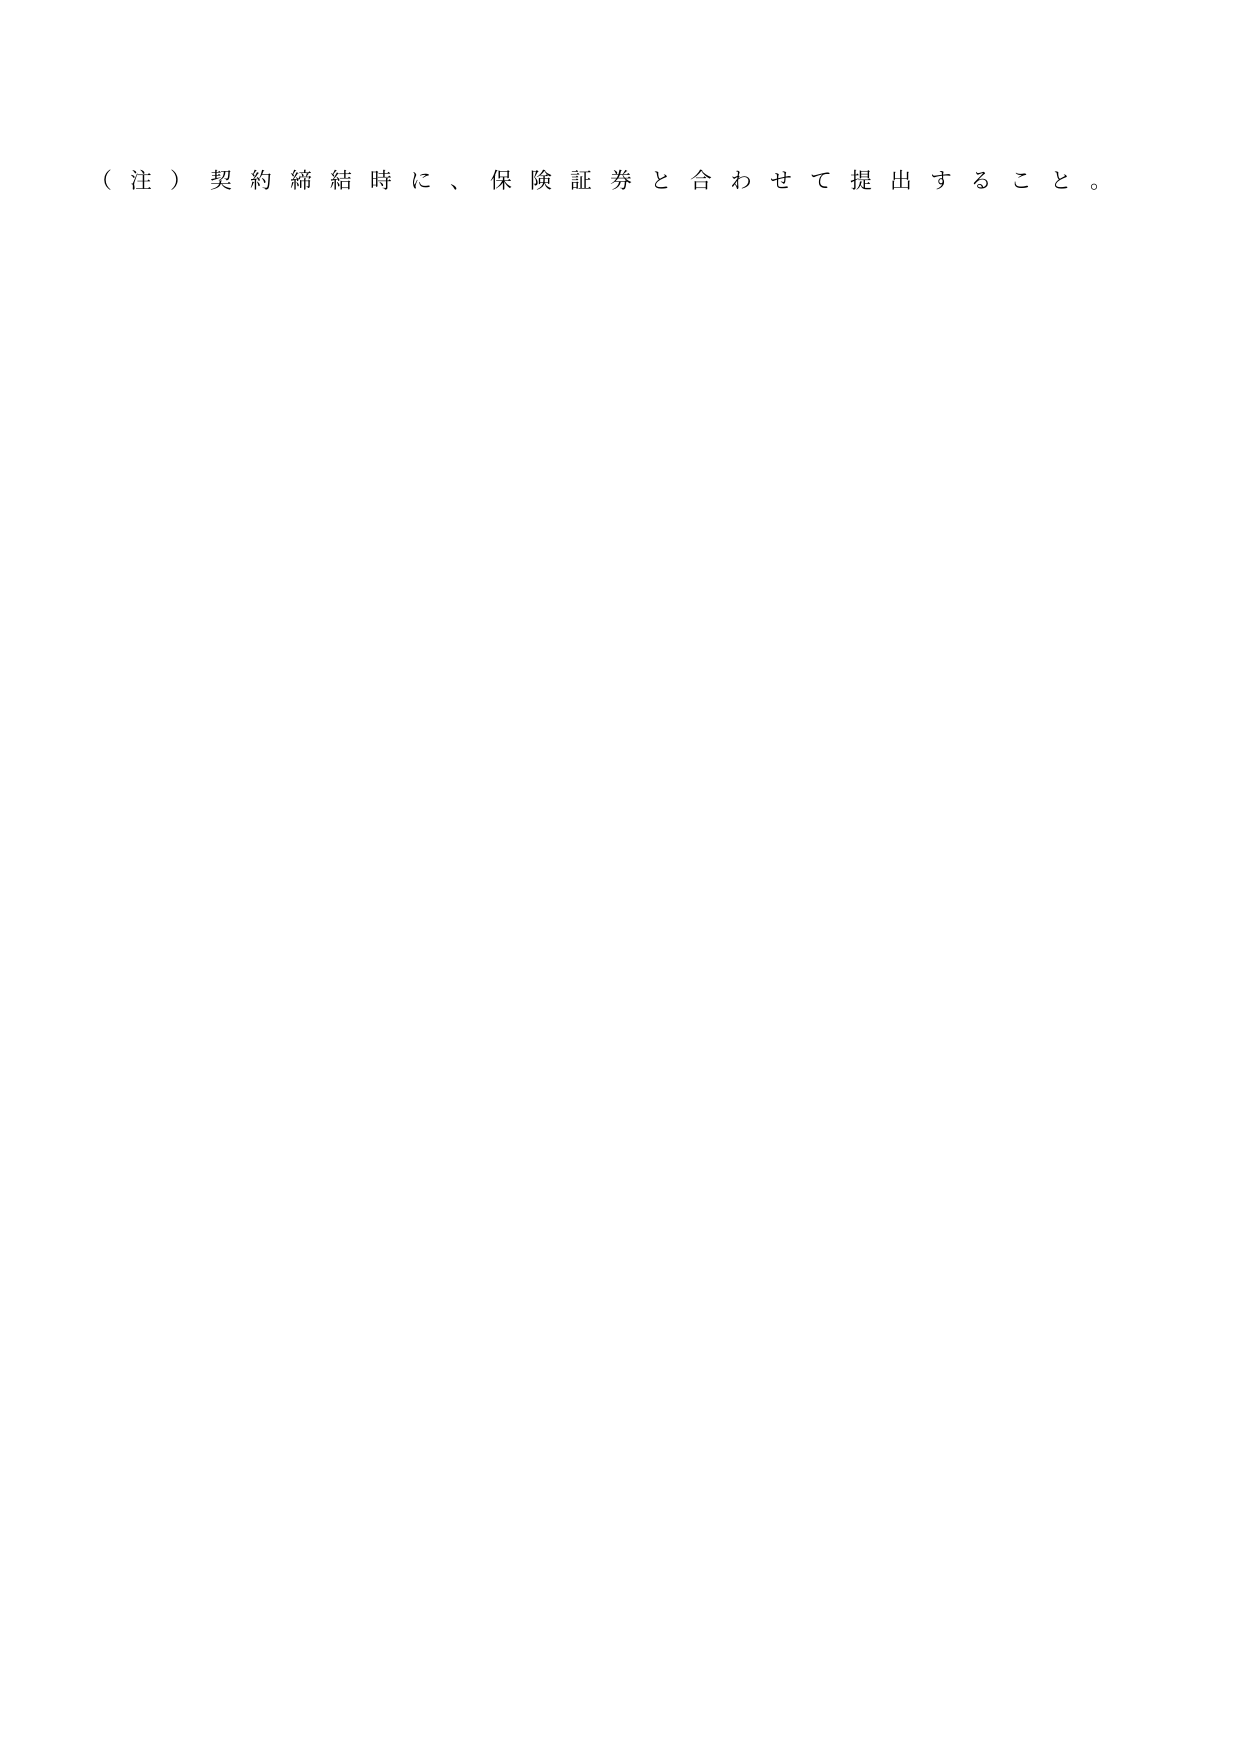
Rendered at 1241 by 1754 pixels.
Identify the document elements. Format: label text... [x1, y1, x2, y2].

text （注）契約締結時に、保険証券と合わせて提出すること。 [90, 149, 1150, 209]
